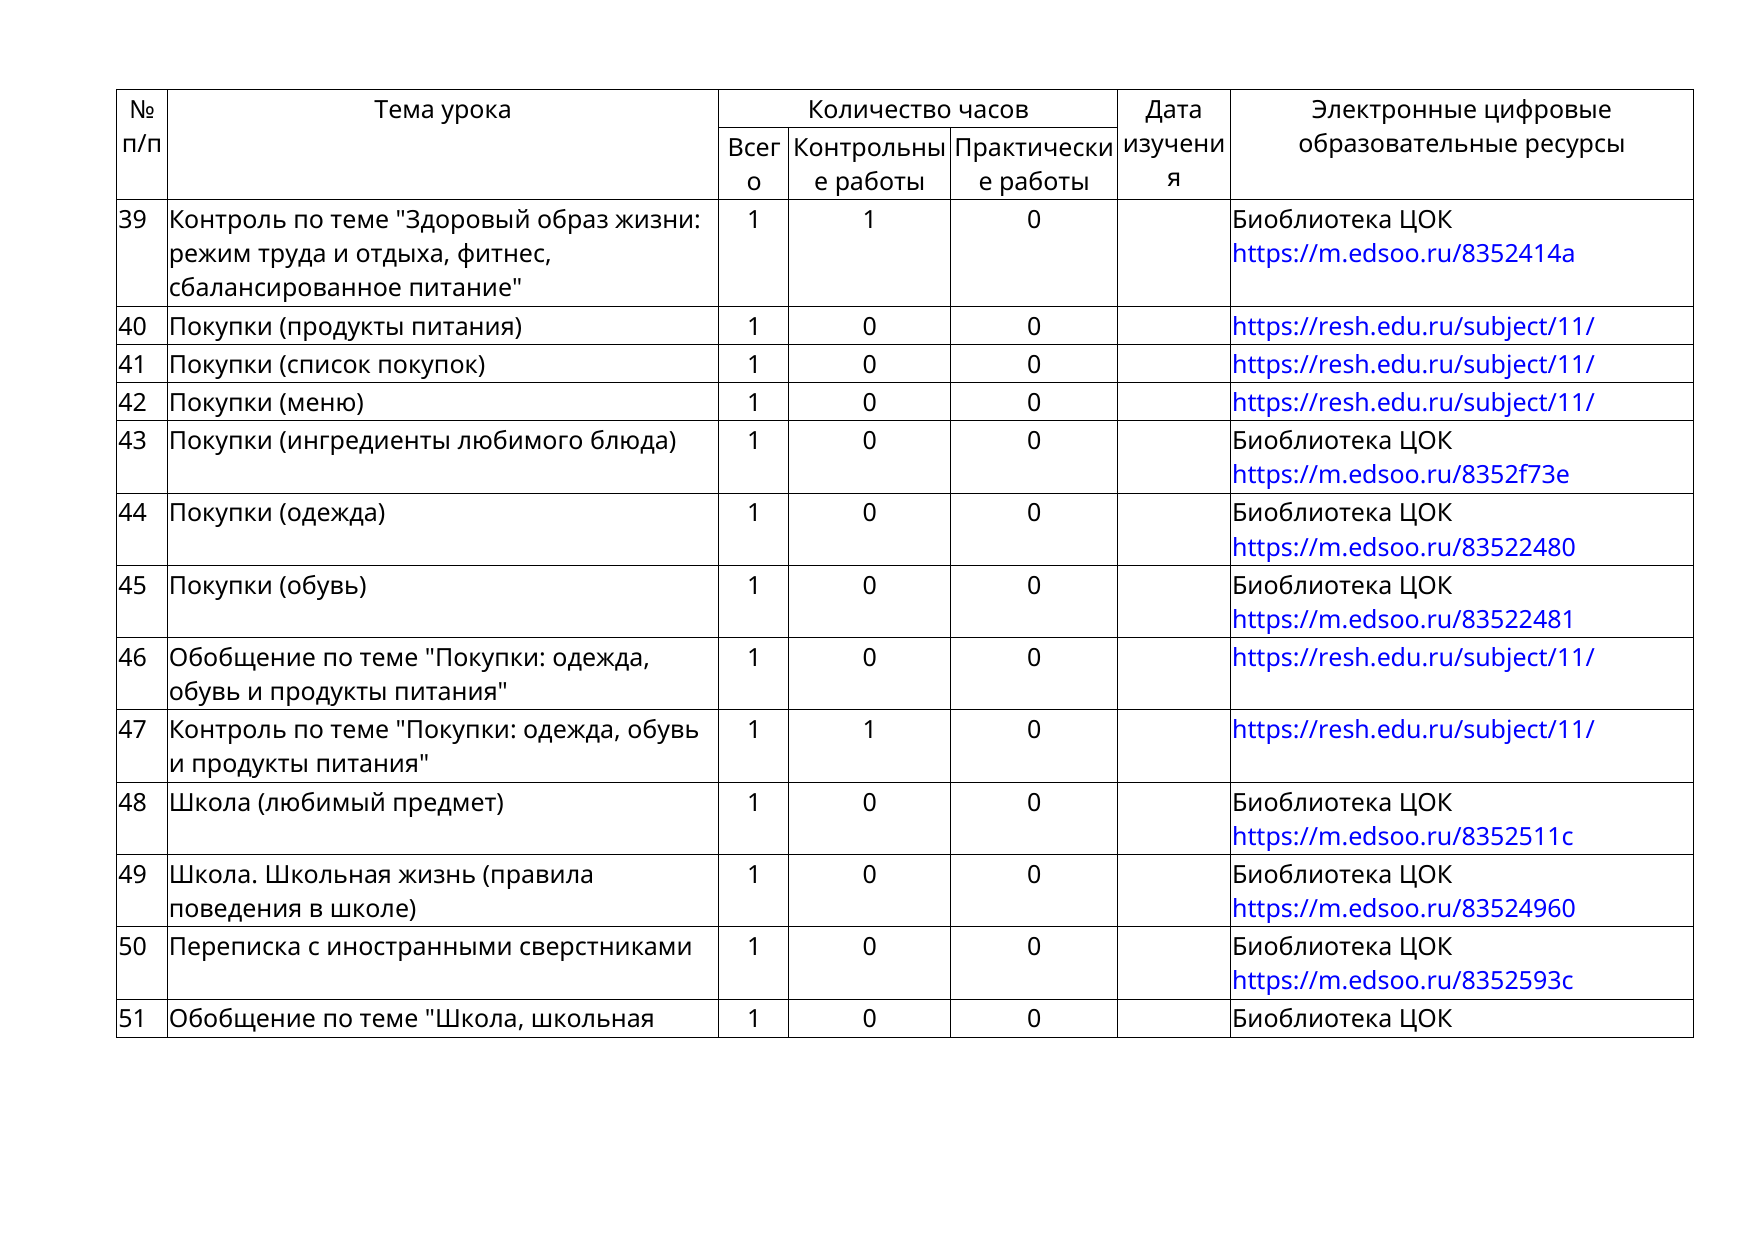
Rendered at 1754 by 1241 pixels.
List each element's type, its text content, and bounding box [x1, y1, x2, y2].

table_cell 0 [951, 345, 1117, 382]
table_cell 1 [789, 200, 950, 306]
table_cell 45 [117, 566, 167, 637]
table_cell 0 [789, 383, 950, 420]
table_header Тема урока [168, 90, 718, 199]
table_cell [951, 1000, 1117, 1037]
table_cell [1118, 566, 1230, 637]
table_cell https://resh.edu.ru/subject/11/ [1231, 345, 1693, 382]
table_cell 0 [951, 783, 1117, 854]
table_cell Биоблиотека ЦОК https://m.edsoo.ru/83522480 [1231, 494, 1693, 565]
table_cell 0 [951, 710, 1117, 782]
table_cell [1118, 383, 1230, 420]
table_cell 42 [117, 383, 167, 420]
table_cell Практические работы [951, 128, 1117, 199]
table_cell Школа. Школьная жизнь (правила поведения в школе) [168, 855, 718, 926]
table_cell 47 [117, 710, 167, 782]
table_cell 1 [719, 855, 788, 926]
table_cell Покупки (продукты питания) [168, 307, 718, 344]
table_cell https://resh.edu.ru/subject/11/ [1231, 638, 1693, 709]
table_cell 0 [789, 783, 950, 854]
table_cell Биоблиотека ЦОК https://m.edsoo.ru/83522481 [1231, 566, 1693, 637]
table_cell 0 [789, 638, 950, 709]
table_cell [1118, 494, 1230, 565]
table_cell 1 [719, 638, 788, 709]
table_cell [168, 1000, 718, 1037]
table_cell Покупки (обувь) [168, 566, 718, 637]
table_cell 0 [789, 927, 950, 998]
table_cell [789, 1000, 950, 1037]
table_cell 0 [789, 566, 950, 637]
table_cell [1118, 345, 1230, 382]
table_cell Покупки (одежда) [168, 494, 718, 565]
table_cell Биоблиотека ЦОК https://m.edsoo.ru/8352f73e [1231, 421, 1693, 492]
table_cell 0 [951, 200, 1117, 306]
table_cell Всего [719, 128, 788, 199]
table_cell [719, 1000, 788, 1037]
table_cell 39 [117, 200, 167, 306]
table_cell 0 [951, 638, 1117, 709]
table_cell 1 [719, 494, 788, 565]
table_cell Покупки (ингредиенты любимого блюда) [168, 421, 718, 492]
table_cell [1118, 421, 1230, 492]
table_cell [1118, 783, 1230, 854]
table_cell 1 [719, 566, 788, 637]
table_cell 0 [789, 855, 950, 926]
table_cell 44 [117, 494, 167, 565]
table_cell [1118, 307, 1230, 344]
table_cell 1 [719, 783, 788, 854]
table_cell 0 [789, 494, 950, 565]
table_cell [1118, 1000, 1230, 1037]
table_cell Обобщение по теме "Покупки: одежда, обувь и продукты питания" [168, 638, 718, 709]
table_cell 1 [719, 383, 788, 420]
table_cell [1118, 855, 1230, 926]
table_cell 0 [951, 927, 1117, 998]
table_cell 0 [789, 421, 950, 492]
table_cell Контроль по теме "Покупки: одежда, обувь и продукты питания" [168, 710, 718, 782]
table_cell Покупки (меню) [168, 383, 718, 420]
table_cell 1 [719, 710, 788, 782]
table_cell 0 [951, 566, 1117, 637]
table_cell 1 [719, 421, 788, 492]
table_cell [1118, 200, 1230, 306]
table_cell Биоблиотека ЦОК https://m.edsoo.ru/8352511c [1231, 783, 1693, 854]
table_cell 49 [117, 855, 167, 926]
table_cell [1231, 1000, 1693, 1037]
table_cell 1 [719, 927, 788, 998]
table_cell Школа (любимый предмет) [168, 783, 718, 854]
table_cell 0 [951, 494, 1117, 565]
table_cell 0 [951, 383, 1117, 420]
table_cell 50 [117, 927, 167, 998]
table_cell 1 [719, 345, 788, 382]
table_cell Контроль по теме "Здоровый образ жизни: режим труда и отдыха, фитнес, сбалансированное питание" [168, 200, 718, 306]
table_cell 1 [789, 710, 950, 782]
table_cell 40 [117, 307, 167, 344]
table_cell Биоблиотека ЦОК https://m.edsoo.ru/8352593c [1231, 927, 1693, 998]
table_cell 43 [117, 421, 167, 492]
table_cell 46 [117, 638, 167, 709]
table_header Электронные цифровые образовательные ресурсы [1231, 90, 1693, 199]
table_cell 1 [719, 307, 788, 344]
table_cell [1118, 710, 1230, 782]
table_cell [1118, 927, 1230, 998]
table_cell Контрольные работы [789, 128, 950, 199]
table_cell 0 [789, 345, 950, 382]
table_cell https://resh.edu.ru/subject/11/ [1231, 383, 1693, 420]
table_cell Биоблиотека ЦОК https://m.edsoo.ru/83524960 [1231, 855, 1693, 926]
table_header № п/п [117, 90, 167, 199]
table_header Количество часов [719, 90, 1117, 127]
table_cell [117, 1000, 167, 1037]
table_cell 41 [117, 345, 167, 382]
table_cell 0 [951, 421, 1117, 492]
table_cell Переписка с иностранными сверстниками [168, 927, 718, 998]
table_header Дата изучения [1118, 90, 1230, 199]
table_cell https://resh.edu.ru/subject/11/ [1231, 307, 1693, 344]
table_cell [1231, 200, 1693, 306]
table_cell 1 [719, 200, 788, 306]
table_cell https://resh.edu.ru/subject/11/ [1231, 710, 1693, 782]
table_cell Покупки (список покупок) [168, 345, 718, 382]
table_cell 0 [789, 307, 950, 344]
table_cell 0 [951, 855, 1117, 926]
table_cell [1118, 638, 1230, 709]
table_cell 0 [951, 307, 1117, 344]
table_cell 48 [117, 783, 167, 854]
